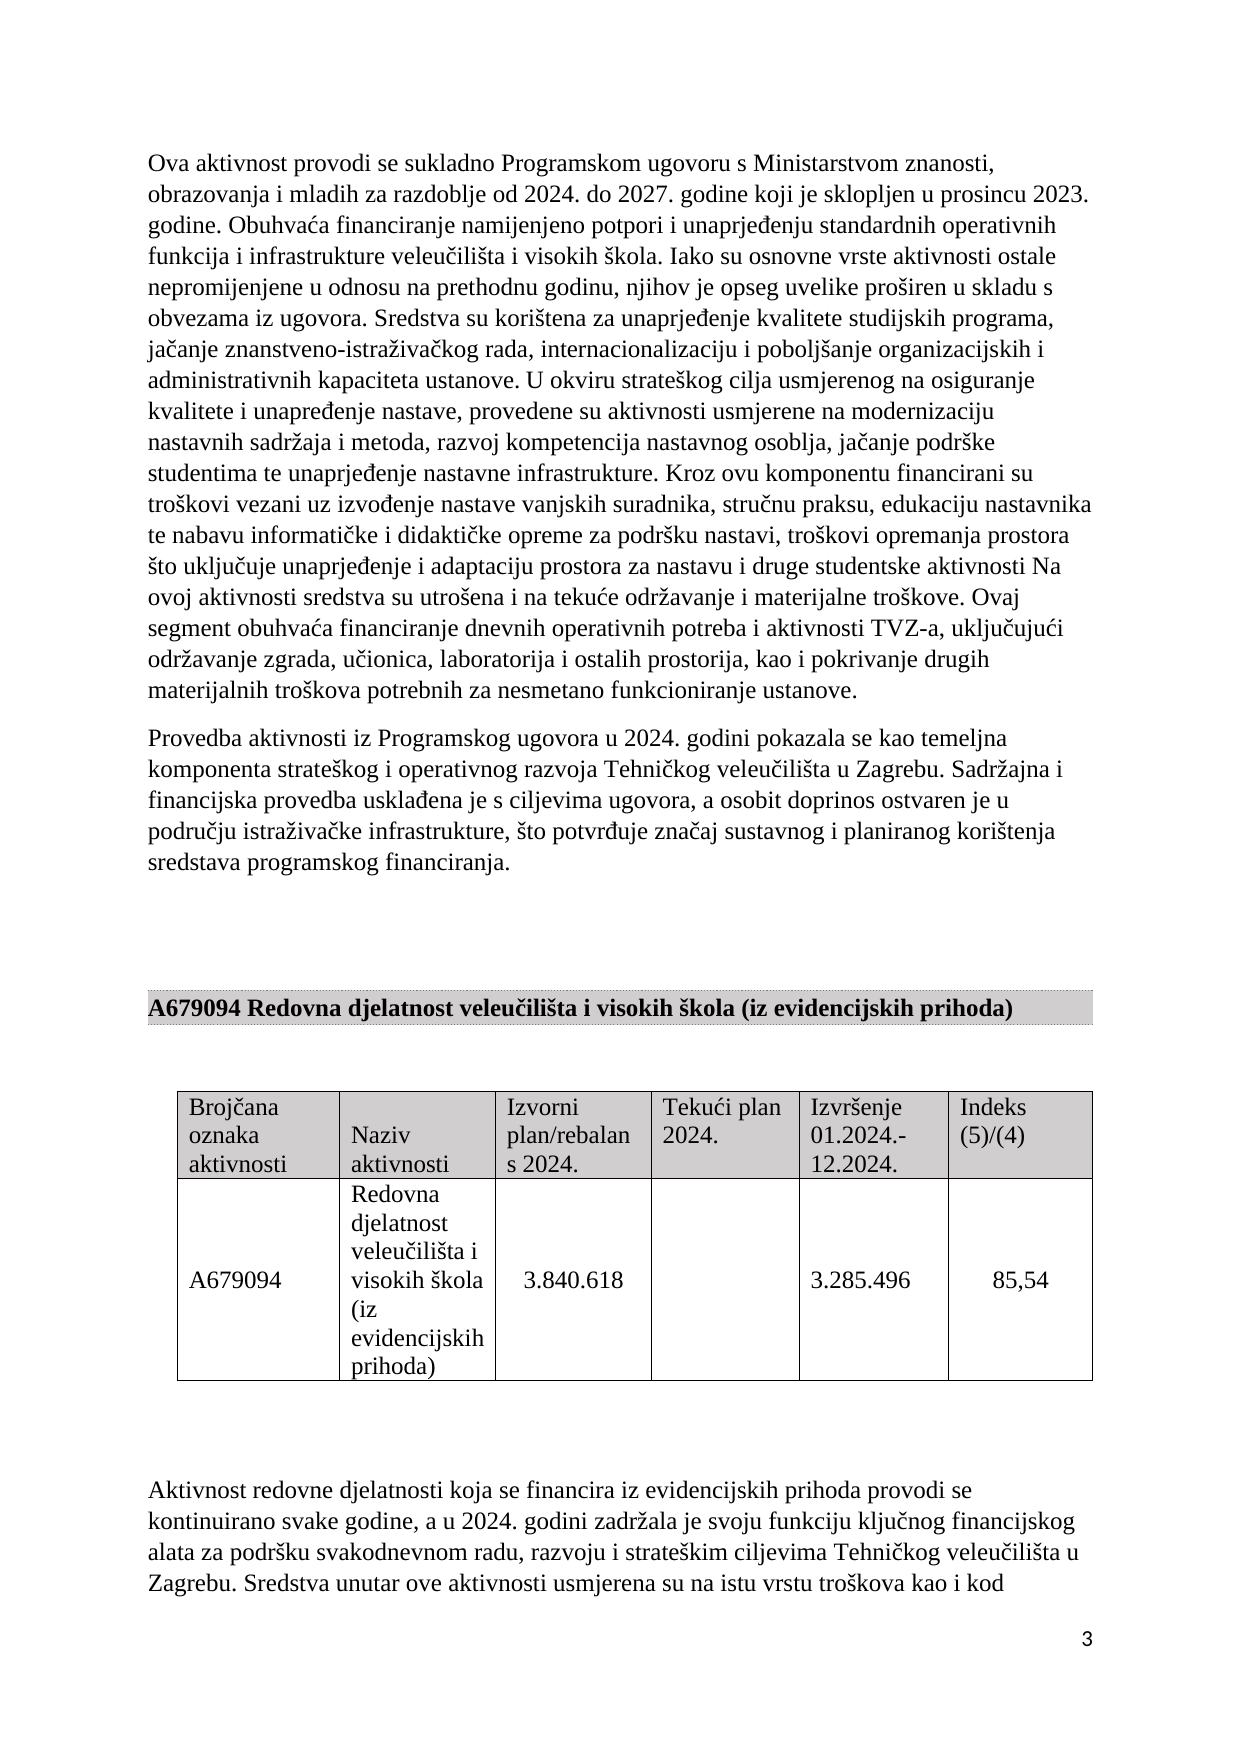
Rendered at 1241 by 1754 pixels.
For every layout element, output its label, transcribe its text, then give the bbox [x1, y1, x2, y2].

table_header Naziv aktivnosti [340, 1092, 495, 1178]
table_cell A679094 [178, 1179, 339, 1380]
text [148, 1475, 1093, 1597]
table_header Izvorni plan/rebalans 2024. [496, 1092, 651, 1178]
text A679094 Redovna djelatnost veleučilišta i visokih škola (iz evidencijskih prihoda) [148, 990, 1093, 1025]
table_cell 3.285.496 [800, 1179, 948, 1380]
table_cell 3.840.618 [496, 1179, 651, 1380]
table_cell 85,54 [949, 1179, 1092, 1380]
table_header Tekući plan 2024. [652, 1092, 799, 1178]
table_cell Redovna djelatnost veleučilišta i visokih škola (iz evidencijskih prihoda) [340, 1179, 495, 1380]
table_header Izvršenje 01.2024.-12.2024. [800, 1092, 948, 1178]
text Provedba aktivnosti iz Programskog ugovora u 2024. godini pokazala se kao temeljna komponenta strateškog i operativnog razvoja Tehničkog veleučilišta u Zagrebu. Sadržajna i financijska provedba usklađena je s ciljevima ugovora, a osobit doprinos ostvaren je u području istraživačke infrastrukture, što potvrđuje značaj sustavnog i planiranog korištenja sredstava programskog financiranja. [148, 723, 1093, 876]
table_cell [652, 1179, 799, 1380]
table_header Indeks (5)/(4) [949, 1092, 1092, 1178]
table_header Brojčana oznaka aktivnosti [178, 1092, 339, 1178]
text Ova aktivnost provodi se sukladno Programskom ugovoru s Ministarstvom znanosti, obrazovanja i mladih za razdoblje od 2024. do 2027. godine koji je sklopljen u prosincu 2023. godine. Obuhvaća financiranje namijenjeno potpori i unaprjeđenju standardnih operativnih funkcija i infrastrukture veleučilišta i visokih škola. Iako su osnovne vrste aktivnosti ostale nepromijenjene u odnosu na prethodnu godinu, njihov je opseg uvelike proširen u skladu s obvezama iz ugovora. Sredstva su korištena za unaprjeđenje kvalitete studijskih programa, jačanje znanstveno-istraživačkog rada, internacionalizaciju i poboljšanje organizacijskih i administrativnih kapaciteta ustanove. U okviru strateškog cilja usmjerenog na osiguranje kvalitete i unapređenje nastave, provedene su aktivnosti usmjerene na modernizaciju nastavnih sadržaja i metoda, razvoj kompetencija nastavnog osoblja, jačanje podrške studentima te unaprjeđenje nastavne infrastrukture. Kroz ovu komponentu financirani su troškovi vezani uz izvođenje nastave vanjskih suradnika, stručnu praksu, edukaciju nastavnika te nabavu informatičke i didaktičke opreme za podršku nastavi, troškovi opremanja prostora što uključuje unaprjeđenje i adaptaciju prostora za nastavu i druge studentske aktivnosti Na ovoj aktivnosti sredstva su utrošena i na tekuće održavanje i materijalne troškove. Ovaj segment obuhvaća financiranje dnevnih operativnih potreba i aktivnosti TVZ-a, uključujući održavanje zgrada, učionica, laboratorija i ostalih prostorija, kao i pokrivanje drugih materijalnih troškova potrebnih za nesmetano funkcioniranje ustanove. [148, 148, 1093, 704]
